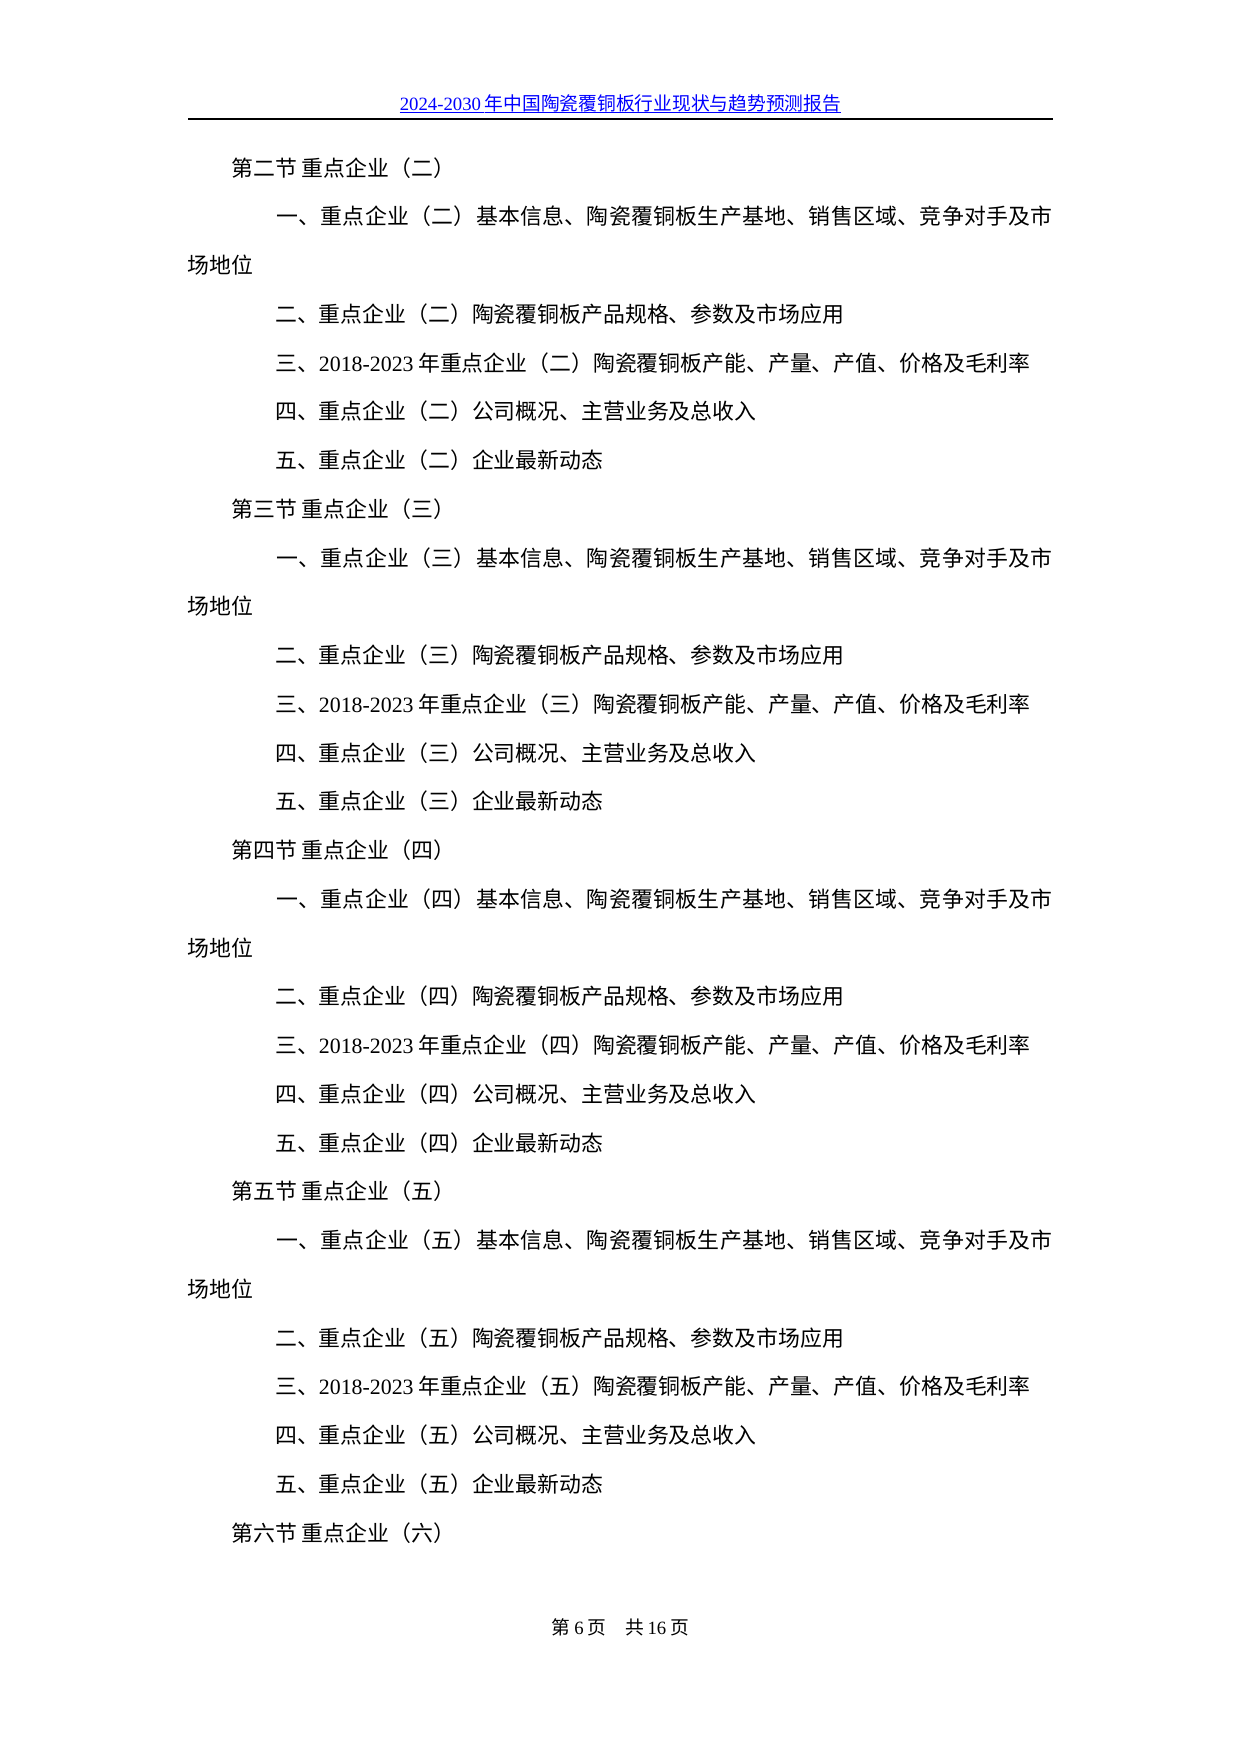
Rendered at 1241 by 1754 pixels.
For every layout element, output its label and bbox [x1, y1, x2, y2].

text [187, 150, 1053, 1548]
